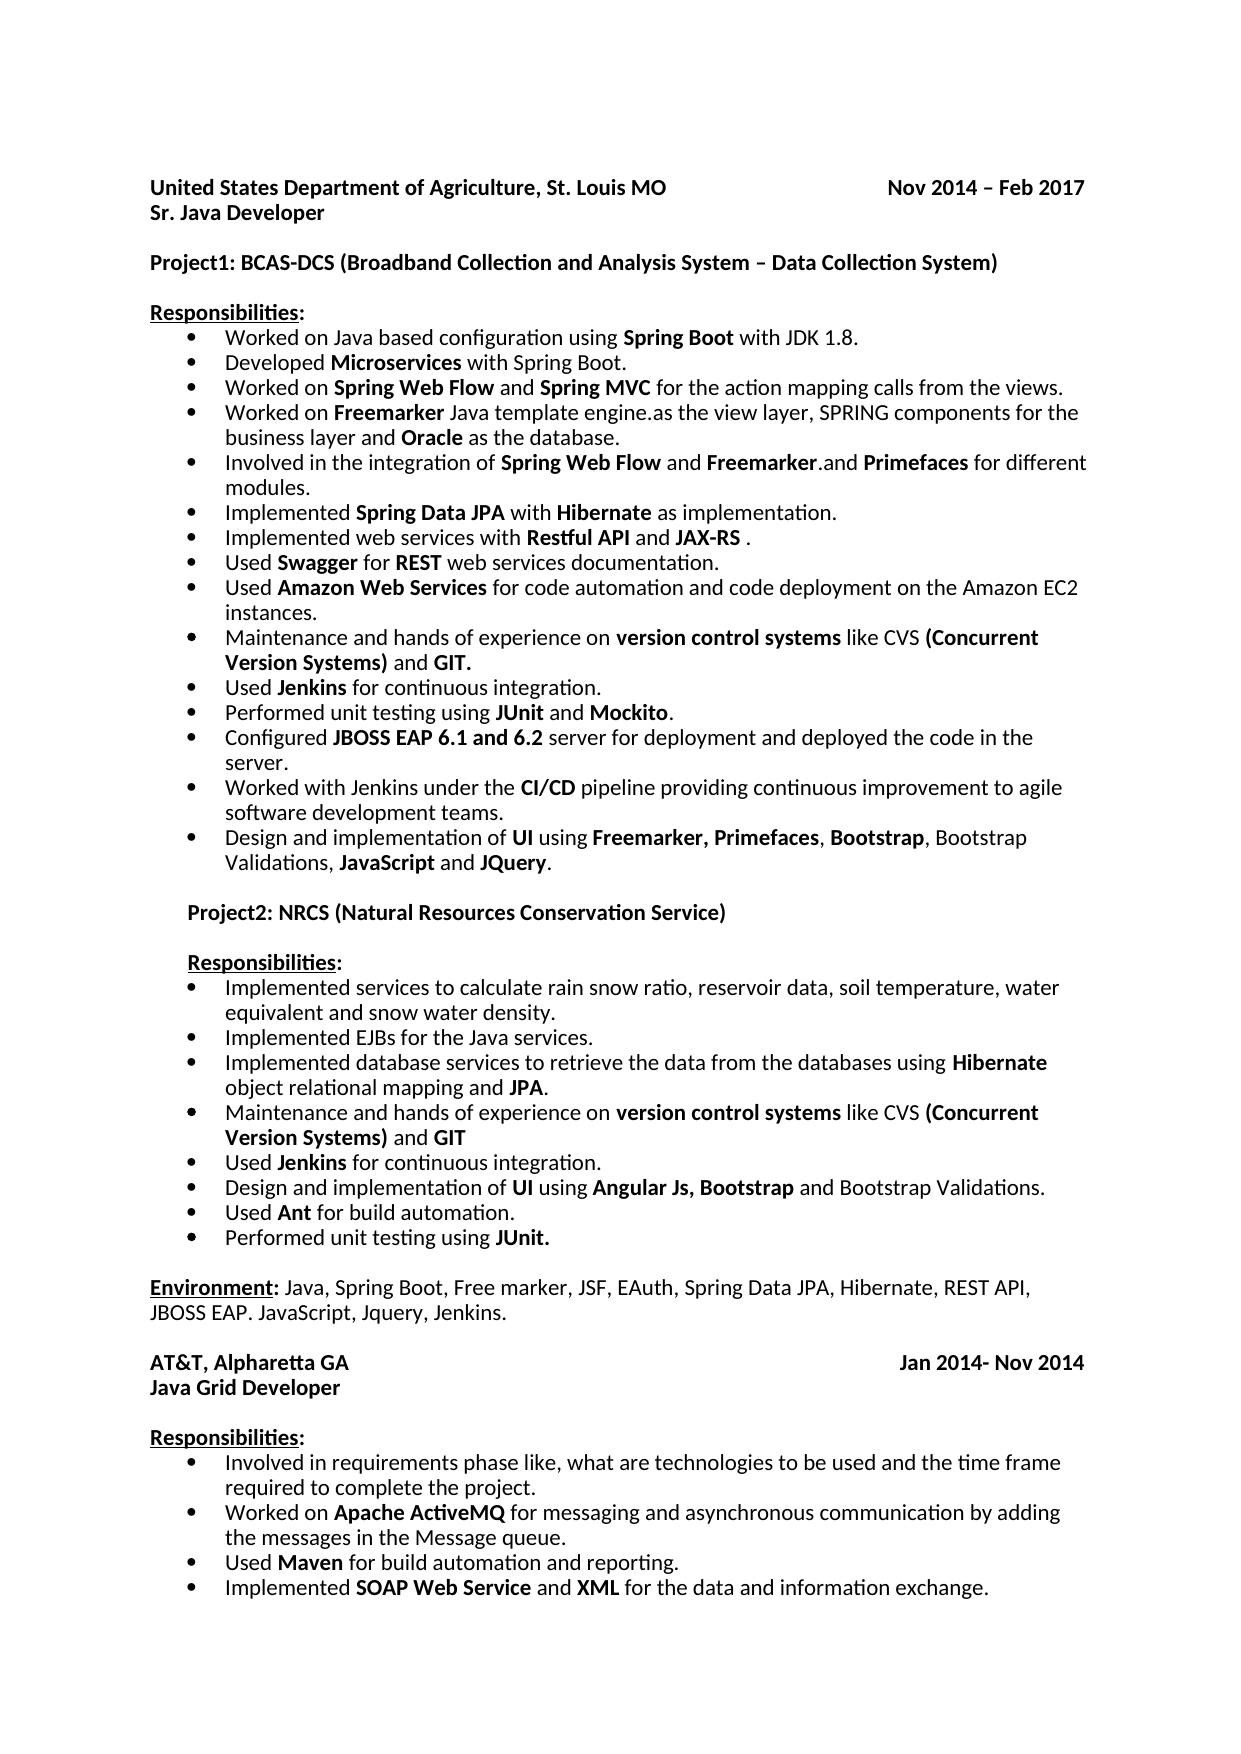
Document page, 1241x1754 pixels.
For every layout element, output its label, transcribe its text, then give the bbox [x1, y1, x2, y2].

text Environment: Java, Spring Boot, Free marker, JSF, EAuth, Spring Data JPA, Hibernate, REST API, JBOSS EAP. JavaScript, Jquery, Jenkins. [150, 1275, 1090, 1325]
list Implemented web services with Restful API and JAX-RS . [187, 525, 1090, 550]
list Developed Microservices with Spring Boot. [187, 350, 1090, 375]
list Used Jenkins for continuous integration. [187, 675, 1090, 700]
list Worked on Java based configuration using Spring Boot with JDK 1.8. [187, 325, 1090, 350]
list Worked with Jenkins under the CI/CD pipeline providing continuous improvement to agile software development teams. [187, 775, 1090, 825]
list Worked on Spring Web Flow and Spring MVC for the action mapping calls from the views. [187, 375, 1090, 400]
list Implemented SOAP Web Service and XML for the data and information exchange. [187, 1575, 1090, 1600]
list Used Amazon Web Services for code automation and code deployment on the Amazon EC2 instances. [187, 575, 1090, 625]
list Implemented database services to retrieve the data from the databases using Hibernate object relational mapping and JPA. [187, 1050, 1090, 1100]
list Involved in the integration of Spring Web Flow and Freemarker.and Primefaces for different modules. [187, 450, 1090, 500]
list Used Swagger for REST web services documentation. [187, 550, 1090, 575]
list Maintenance and hands of experience on version control systems like CVS (Concurrent Version Systems) and GIT. [187, 625, 1090, 675]
list Used Ant for build automation. [187, 1200, 1090, 1225]
text Responsibilities: [150, 300, 1090, 325]
list Worked on Freemarker Java template engine.as the view layer, SPRING components for the business layer and Oracle as the database. [187, 400, 1090, 450]
list Worked on Apache ActiveMQ for messaging and asynchronous communication by adding the messages in the Message queue. [187, 1500, 1090, 1550]
list Performed unit testing using JUnit. [187, 1225, 1090, 1250]
list Involved in requirements phase like, what are technologies to be used and the time frame required to complete the project. [187, 1450, 1090, 1500]
list Configured JBOSS EAP 6.1 and 6.2 server for deployment and deployed the code in the server. [187, 725, 1090, 775]
text Project1: BCAS-DCS (Broadband Collection and Analysis System – Data Collection System) [150, 250, 1090, 300]
list Used Maven for build automation and reporting. [187, 1550, 1090, 1575]
text Responsibilities: [150, 1425, 1090, 1450]
list Implemented EJBs for the Java services. [187, 1025, 1090, 1050]
list Implemented services to calculate rain snow ratio, reservoir data, soil temperature, water equivalent and snow water density. [187, 975, 1090, 1025]
text Project2: NRCS (Natural Resources Conservation Service) [187, 900, 1090, 925]
text United States Department of Agriculture, St. Louis MO Nov 2014 – Feb 2017 [150, 175, 1090, 200]
list Design and implementation of UI using Angular Js, Bootstrap and Bootstrap Validations. [187, 1175, 1090, 1200]
text AT&T, Alpharetta GA Jan 2014- Nov 2014 Java Grid Developer [150, 1350, 1090, 1400]
text Responsibilities: [187, 950, 1090, 975]
list Used Jenkins for continuous integration. [187, 1150, 1090, 1175]
list Implemented Spring Data JPA with Hibernate as implementation. [187, 500, 1090, 525]
list Performed unit testing using JUnit and Mockito. [187, 700, 1090, 725]
list Design and implementation of UI using Freemarker, Primefaces, Bootstrap, Bootstrap Validations, JavaScript and JQuery. [187, 825, 1090, 875]
text Sr. Java Developer [150, 200, 1090, 225]
list Maintenance and hands of experience on version control systems like CVS (Concurrent Version Systems) and GIT [187, 1100, 1090, 1150]
